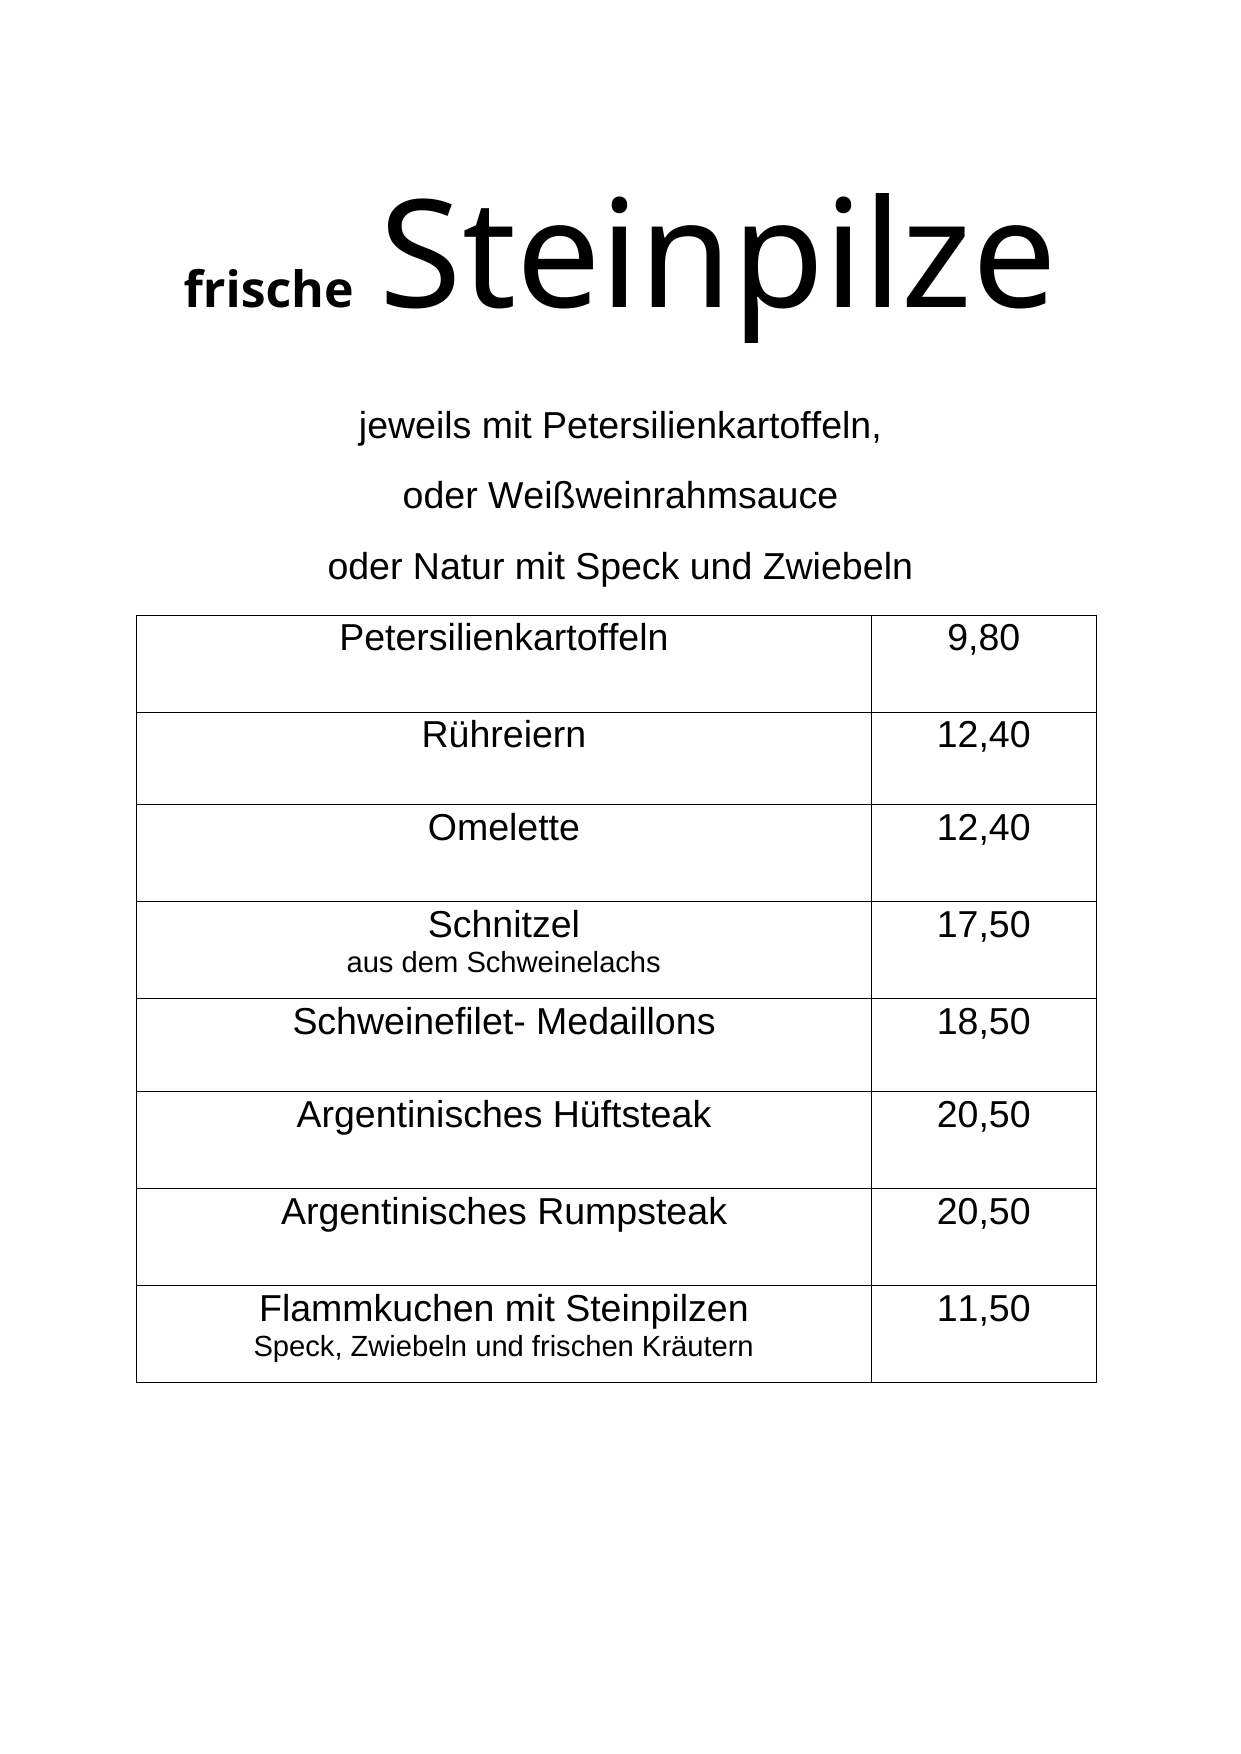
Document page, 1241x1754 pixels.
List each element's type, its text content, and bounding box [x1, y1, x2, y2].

table_cell Flammkuchen mit Steinpilzen Speck, Zwiebeln und frischen Kräutern [137, 1286, 871, 1382]
table_cell 12,40 [872, 713, 1096, 804]
text oder Natur mit Speck und Zwiebeln [148, 544, 1093, 587]
table_header 9,80 [872, 616, 1096, 712]
table_cell 20,50 [872, 1092, 1096, 1188]
table_cell 20,50 [872, 1189, 1096, 1285]
text frische Steinpilze [148, 148, 1093, 352]
table_cell 11,50 [872, 1286, 1096, 1382]
table_cell Argentinisches Hüftsteak [137, 1092, 871, 1188]
table_cell Omelette [137, 805, 871, 901]
table_cell Argentinisches Rumpsteak [137, 1189, 871, 1285]
table_cell Schweinefilet- Medaillons [137, 999, 871, 1091]
table_header Petersilienkartoffeln [137, 616, 871, 712]
table_cell Schnitzel aus dem Schweinelachs [137, 902, 871, 998]
table_cell 17,50 [872, 902, 1096, 998]
table_cell Rühreiern [137, 713, 871, 804]
table_cell 12,40 [872, 805, 1096, 901]
table_cell 18,50 [872, 999, 1096, 1091]
text jeweils mit Petersilienkartoffeln, [148, 403, 1093, 446]
text oder Weißweinrahmsauce [148, 474, 1093, 517]
